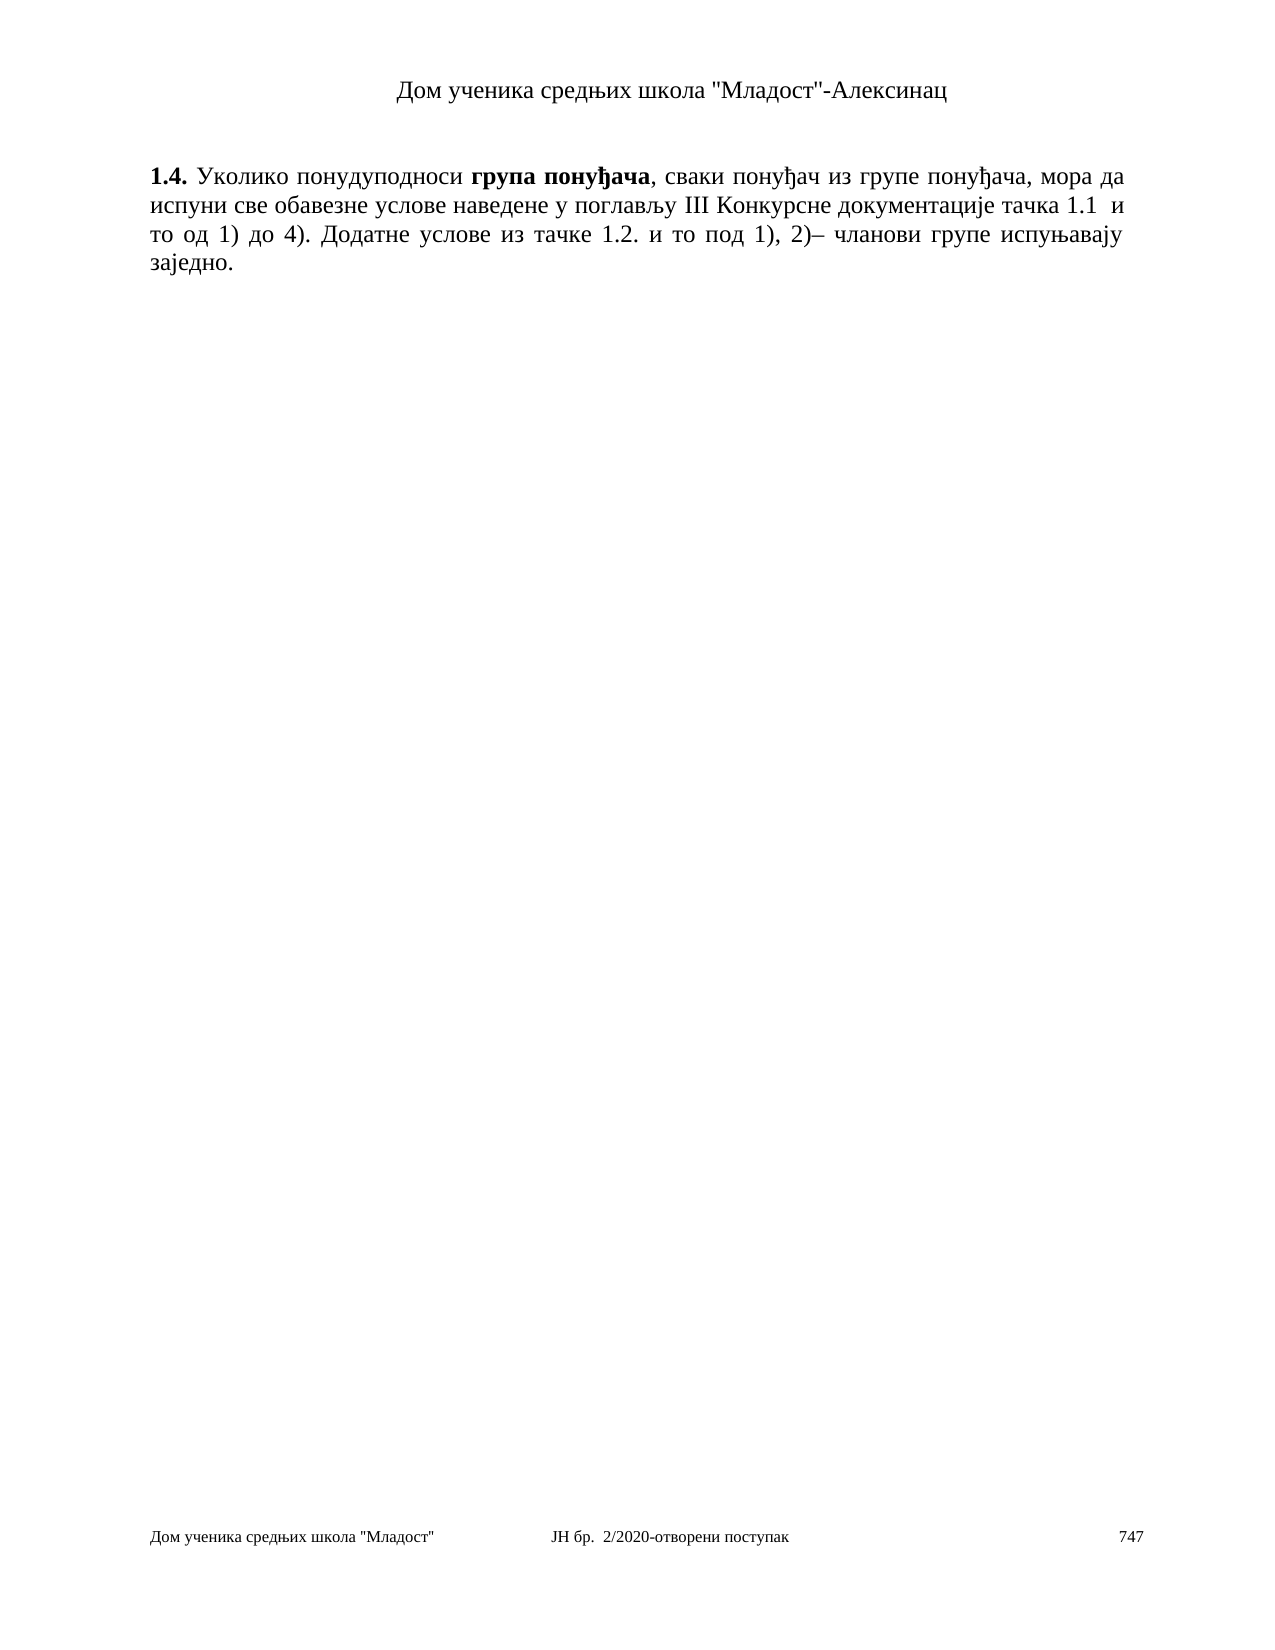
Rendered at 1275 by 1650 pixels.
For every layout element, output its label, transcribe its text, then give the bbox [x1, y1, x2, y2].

text 1.4. Уколико понудуподноси група понуђача, сваки понуђач из групе понуђача, мора да испуни све обавезне услове наведене у поглављу III Конкурсне документације тачка 1.1 и то од 1) до 4). Додатне услове из тачке 1.2. и то под 1), 2)– чланови групе испуњавају заједно. [150, 161, 1125, 276]
